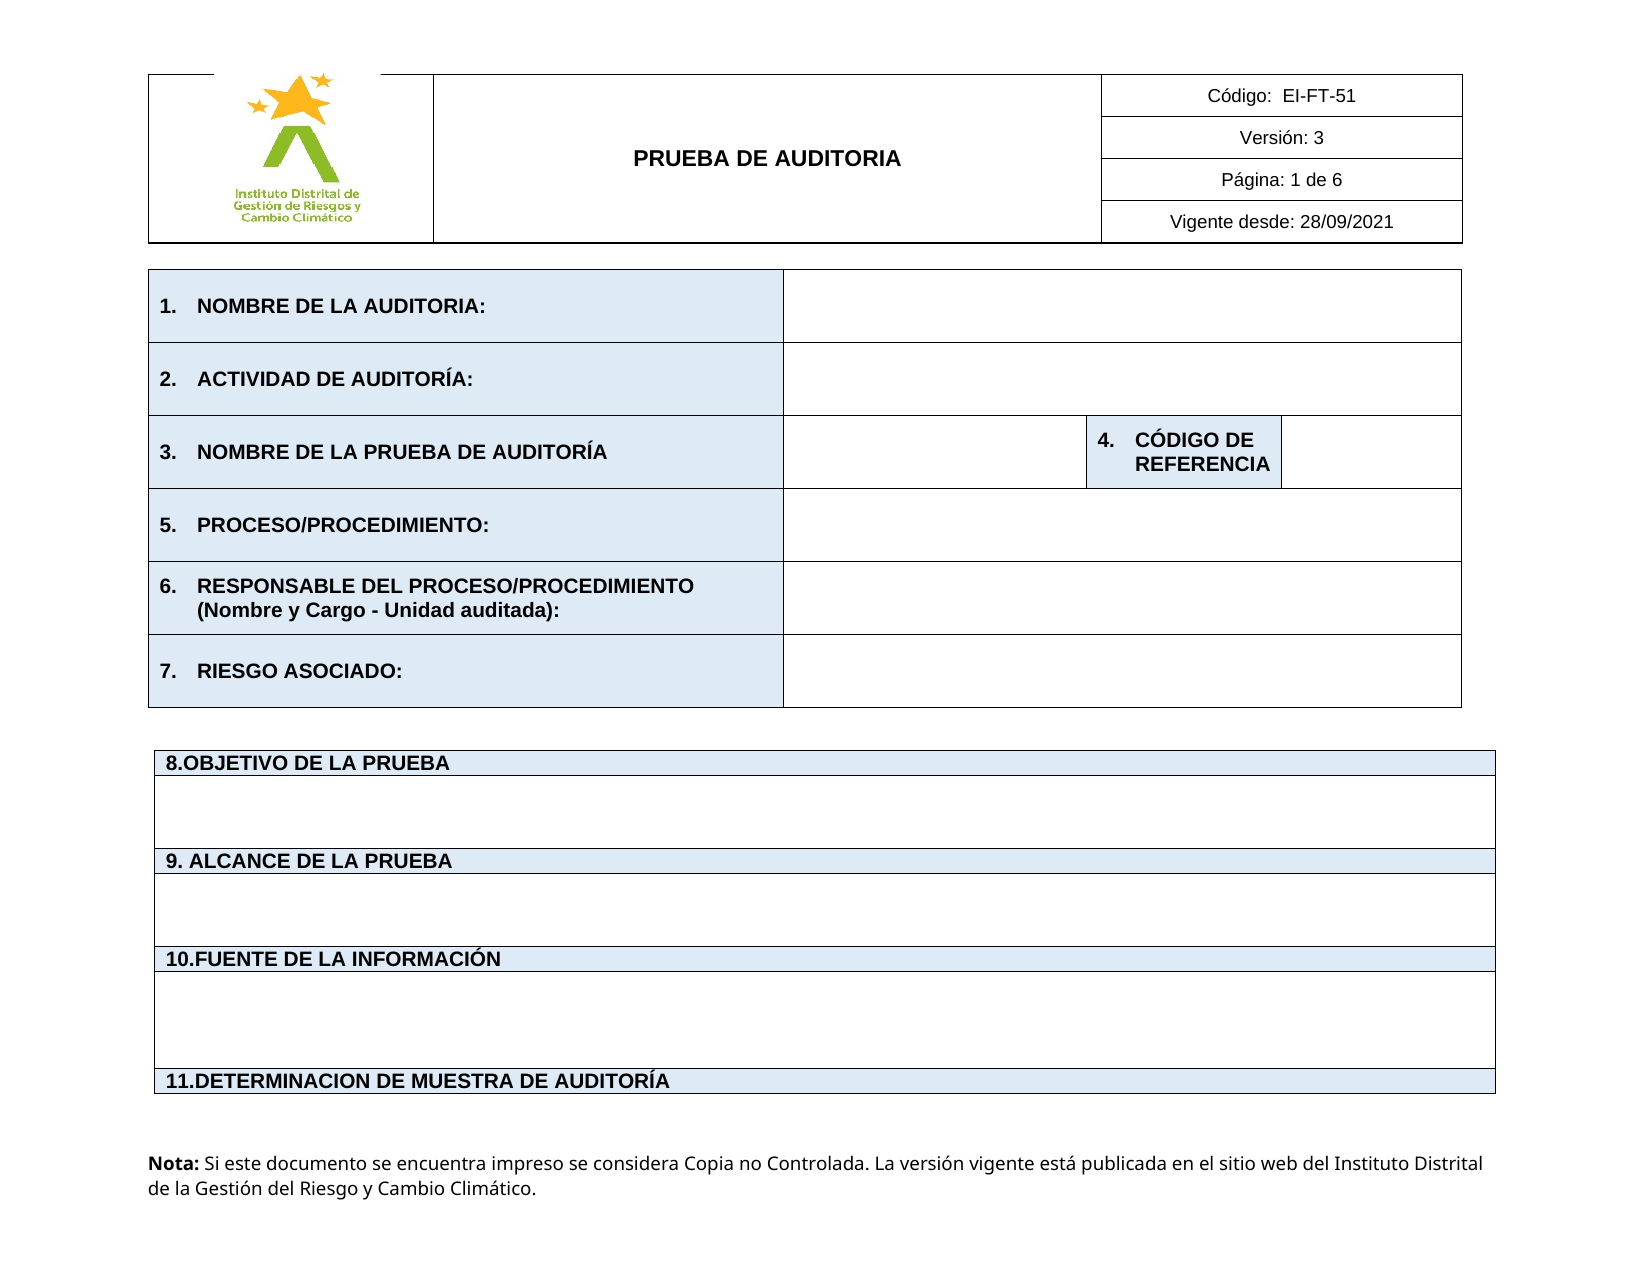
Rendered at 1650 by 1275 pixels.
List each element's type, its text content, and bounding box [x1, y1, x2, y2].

table_cell [784, 562, 1461, 634]
table_cell [155, 972, 1495, 1068]
table_cell RESPONSABLE DEL PROCESO/PROCEDIMIENTO (Nombre y Cargo - Unidad auditada): [149, 562, 783, 634]
table_cell CÓDIGO DE REFERENCIA [1087, 416, 1281, 488]
table_cell [155, 776, 1495, 848]
picture [211, 73, 381, 221]
table_cell 10.FUENTE DE LA INFORMACIÓN [155, 947, 1495, 971]
table_cell [784, 416, 1086, 488]
table_cell RIESGO ASOCIADO: [149, 635, 783, 707]
table_cell ACTIVIDAD DE AUDITORÍA: [149, 343, 783, 415]
table_cell [155, 874, 1495, 946]
table_cell [784, 489, 1461, 561]
table_cell [784, 343, 1461, 415]
table_cell 9. ALCANCE DE LA PRUEBA [155, 849, 1495, 873]
table_header [784, 270, 1461, 342]
table_cell 11.DETERMINACION DE MUESTRA DE AUDITORÍA [155, 1069, 1495, 1093]
table_cell PROCESO/PROCEDIMIENTO: [149, 489, 783, 561]
table_header 8.OBJETIVO DE LA PRUEBA [155, 751, 1495, 775]
table_cell NOMBRE DE LA PRUEBA DE AUDITORÍA [149, 416, 783, 488]
table_header NOMBRE DE LA AUDITORIA: [149, 270, 783, 342]
table_cell [1282, 416, 1461, 488]
table_cell [784, 635, 1461, 707]
